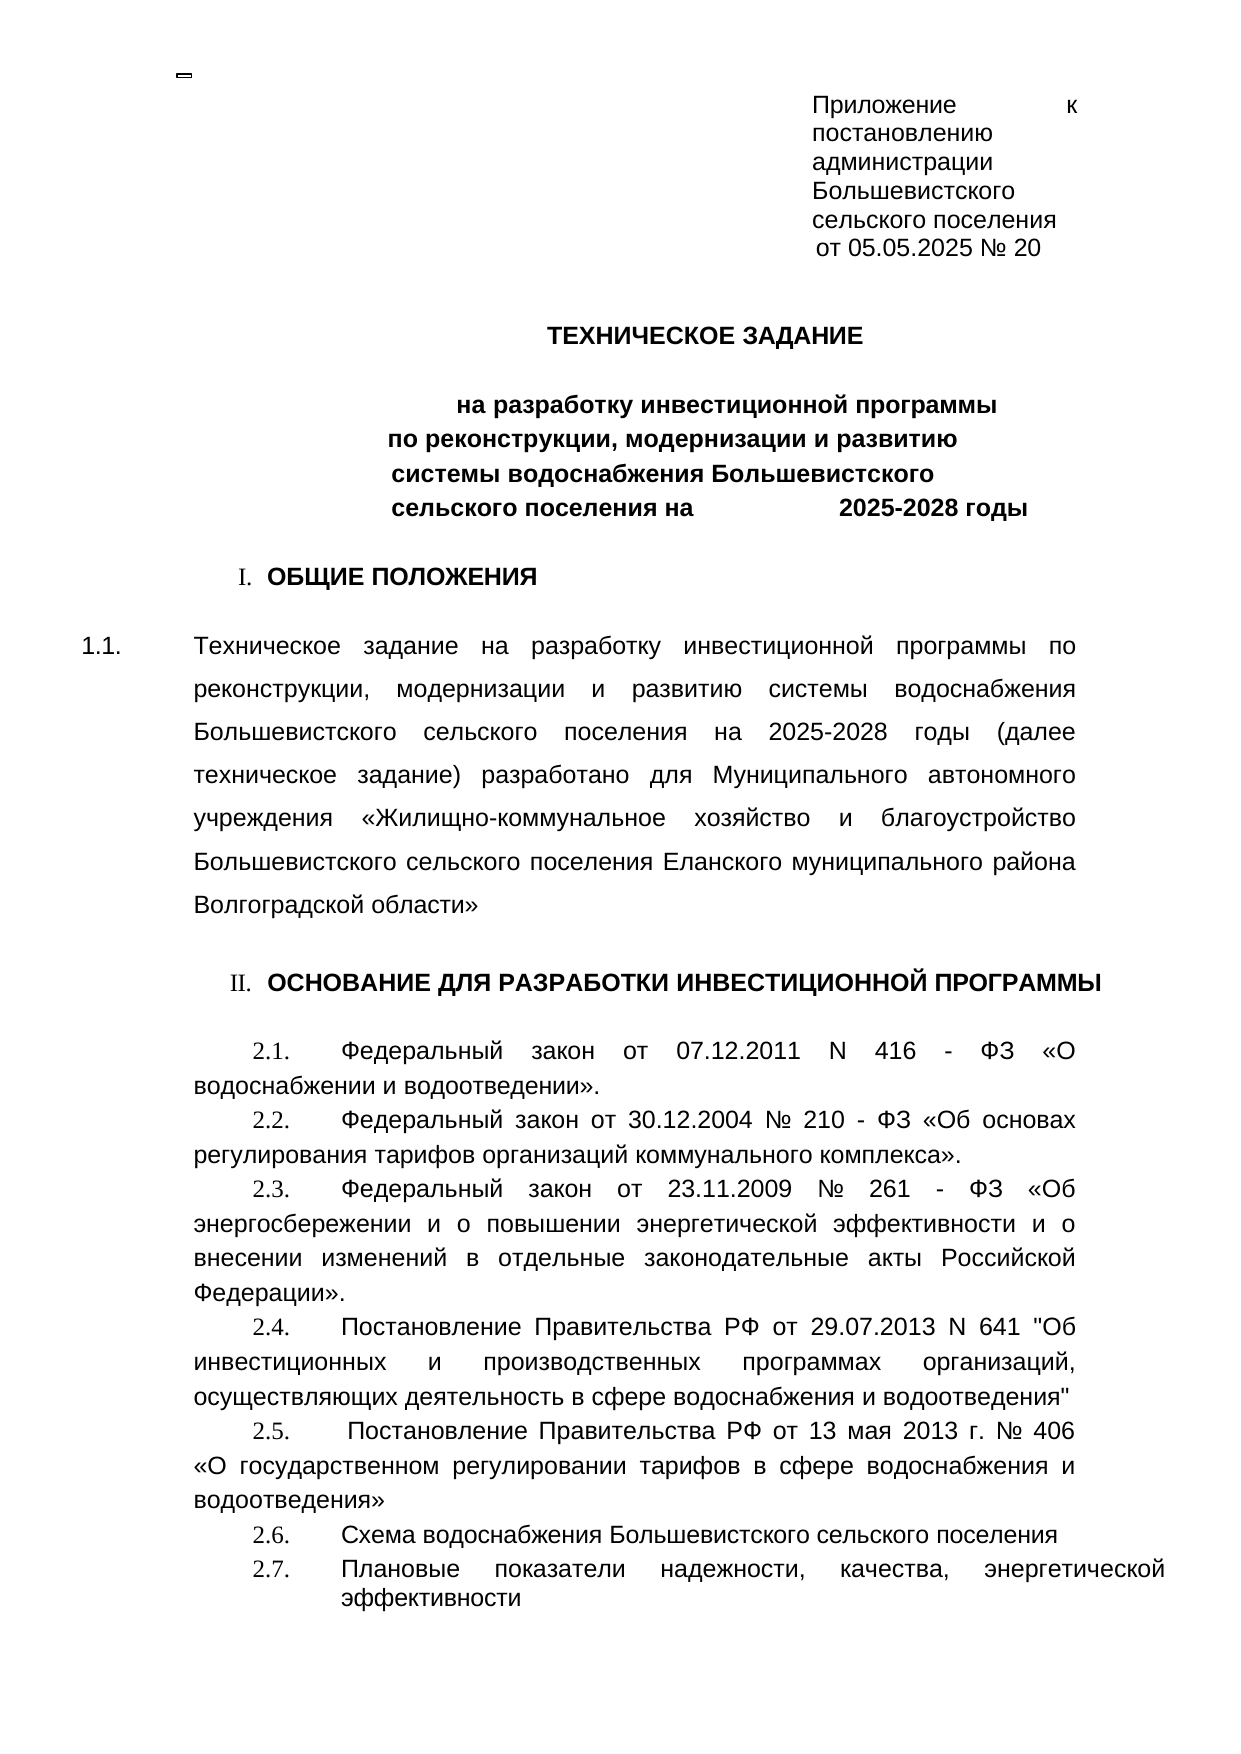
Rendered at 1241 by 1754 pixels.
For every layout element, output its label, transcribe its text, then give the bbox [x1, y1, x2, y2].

text Приложение к постановлению администрации Большевистского сельского поселения [812, 89, 1077, 233]
list Федеральный закон от 07.12.2011 N 416 - ФЗ «О водоснабжении и водоотведении». [193, 1036, 1077, 1099]
subtitle ТЕХНИЧЕСКОЕ ЗАДАНИЕ [547, 321, 1165, 349]
text 1.1. Техническое задание на разработку инвестиционной программы по реконструкции, модернизации и развитию системы водоснабжения Большевистского сельского поселения на 2025-2028 годы (далее техническое задание) разработано для Муниципального автономного учреждения «Жилищно-коммунальное хозяйство и благоустройство Большевистского сельского поселения Еланского муниципального района Волгоградской области» [81, 631, 1077, 918]
text по реконструкции, модернизации и развитию системы водоснабжения Большевистского сельского поселения на 2025-2028 годы [311, 424, 1060, 522]
list Постановление Правительства РФ от 13 мая 2013 г. № 406 «О государственном регулировании тарифов в сфере водоснабжения и водоотведения» [193, 1416, 1076, 1514]
list Постановление Правительства РФ от 29.07.2013 N 641 "Об инвестиционных и производственных программах организаций, осуществляющих деятельность в сфере водоснабжения и водоотведения" [193, 1312, 1077, 1410]
list Плановые показатели надежности, качества, энергетической эффективности [252, 1554, 1165, 1612]
list Федеральный закон от 30.12.2004 № 210 - ФЗ «Об основах регулирования тарифов организаций коммунального комплекса». [193, 1105, 1077, 1169]
text на разработку инвестиционной программы [75, 389, 1165, 418]
subtitle ОСНОВАНИЕ ДЛЯ РАЗРАБОТКИ ИНВЕСТИЦИОННОЙ ПРОГРАММЫ [229, 968, 1165, 996]
list Схема водоснабжения Большевистского сельского поселения [252, 1519, 1165, 1548]
subtitle ОБЩИЕ ПОЛОЖЕНИЯ [238, 562, 1165, 591]
text от 05.05.2025 № 20 [774, 233, 1165, 262]
list Федеральный закон от 23.11.2009 № 261 - ФЗ «Об энергосбережении и о повышении энергетической эффективности и о внесении изменений в отдельные законодательные акты Российской Федерации». [193, 1174, 1077, 1307]
